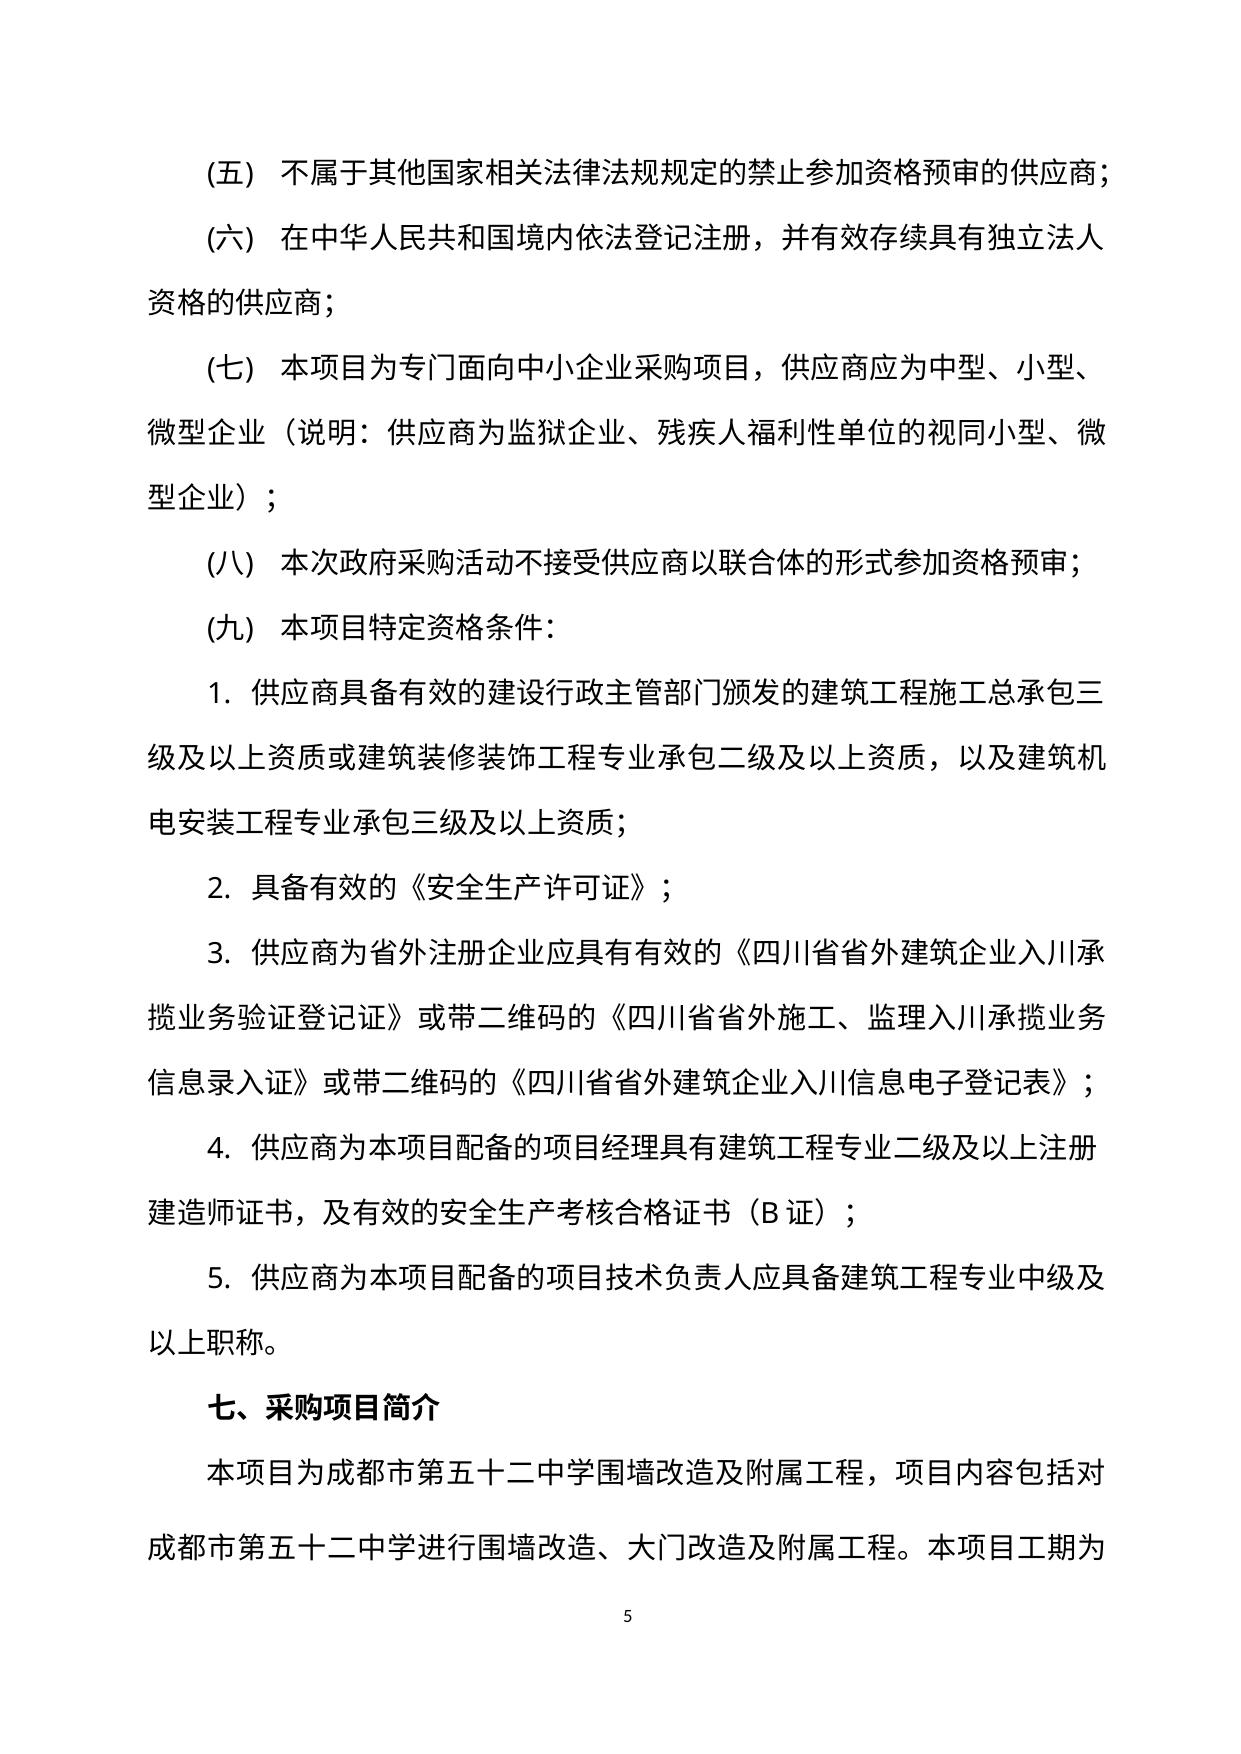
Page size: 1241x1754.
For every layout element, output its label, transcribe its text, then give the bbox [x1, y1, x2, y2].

list 不属于其他国家相关法律法规规定的禁止参加资格预审的供应商； [148, 138, 1107, 203]
list 本项目为专门面向中小企业采购项目，供应商应为中型、小型、微型企业（说明：供应商为监狱企业、残疾人福利性单位的视同小型、微型企业）； [148, 333, 1107, 528]
list 采购项目简介 [148, 1373, 1107, 1438]
list 具备有效的《安全生产许可证》； [148, 853, 1107, 918]
list 本项目特定资格条件： [148, 593, 1107, 658]
list 本次政府采购活动不接受供应商以联合体的形式参加资格预审； [148, 528, 1107, 593]
list 供应商为省外注册企业应具有有效的《四川省省外建筑企业入川承揽业务验证登记证》或带二维码的《四川省省外施工、监理入川承揽业务信息录入证》或带二维码的《四川省省外建筑企业入川信息电子登记表》； [148, 918, 1107, 1113]
list 供应商具备有效的建设行政主管部门颁发的建筑工程施工总承包三级及以上资质或建筑装修装饰工程专业承包二级及以上资质，以及建筑机电安装工程专业承包三级及以上资质； [148, 658, 1107, 853]
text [148, 1438, 1107, 1578]
list 供应商为本项目配备的项目经理具有建筑工程专业二级及以上注册建造师证书，及有效的安全生产考核合格证书（B证）； [148, 1113, 1107, 1243]
list 供应商为本项目配备的项目技术负责人应具备建筑工程专业中级及以上职称。 [148, 1243, 1107, 1373]
list 在中华人民共和国境内依法登记注册，并有效存续具有独立法人资格的供应商； [148, 203, 1107, 333]
